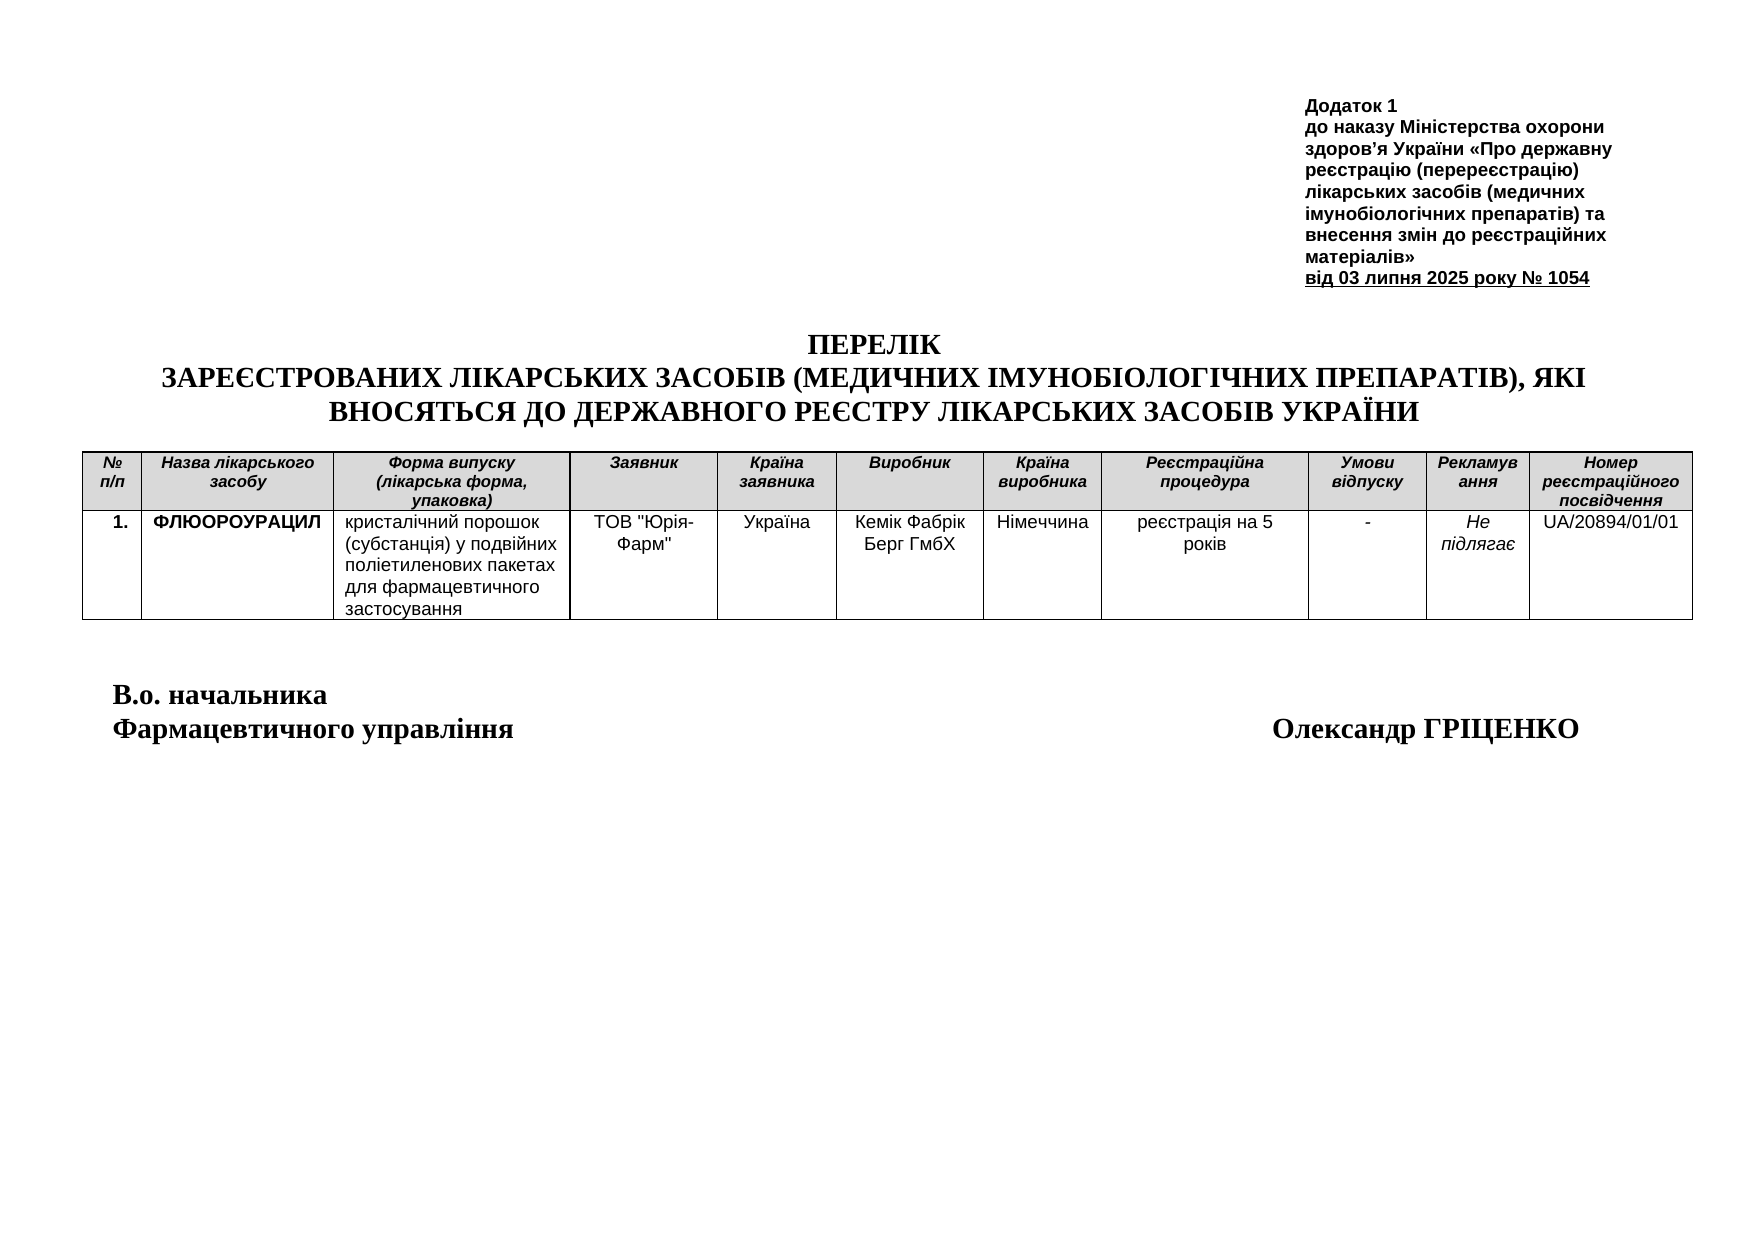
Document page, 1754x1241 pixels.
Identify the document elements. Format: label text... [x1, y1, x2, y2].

text ЗАРЕЄСТРОВАНИХ ЛІКАРСЬКИХ ЗАСОБІВ (МЕДИЧНИХ ІМУНОБІОЛОГІЧНИХ ПРЕПАРАТІВ), ЯКІ ВНОСЯТЬСЯ ДО ДЕРЖАВНОГО РЕЄСТРУ ЛІКАРСЬКИХ ЗАСОБІВ УКРАЇНИ [112, 360, 1636, 427]
table_header Країна заявника [718, 453, 836, 510]
table_header Умови відпуску [1309, 453, 1426, 510]
table_cell - [1309, 511, 1426, 619]
table_header Країна виробника [984, 453, 1101, 510]
table_cell ТОВ "Юрія-Фарм" [571, 511, 717, 619]
table_cell кристалічний порошок (субстанція) у подвійних поліетиленових пакетах для фармацевтичного застосування [334, 511, 569, 619]
table_header Форма випуску (лікарська форма, упаковка) [334, 453, 569, 510]
text Фармацевтичного управління Олександр ГРІЦЕНКО [112, 711, 1636, 744]
table_header Назва лікарського засобу [142, 453, 333, 510]
table_cell Кемік Фабрік Берг ГмбХ [837, 511, 983, 619]
table_header № п/п [83, 453, 141, 510]
table_header Рекламування [1427, 453, 1529, 510]
table_header Виробник [837, 453, 983, 510]
table_header Додаток 1 до наказу Міністерства охорони здоров’я України «Про державну реєстрацію (перереєстрацію) лікарських засобів (медичних імунобіологічних препаратів) та внесення змін до реєстраційних матеріалів» від 03 липня 2025 року № 1054 [1294, 95, 1692, 288]
text ПЕРЕЛІК [112, 327, 1636, 360]
table_header Заявник [571, 453, 717, 510]
text В.о. начальника [112, 677, 1636, 711]
table_cell ФЛЮОРОУРАЦИЛ [142, 511, 333, 619]
table_header Номер реєстраційного посвідчення [1530, 453, 1692, 510]
table_cell Україна [718, 511, 836, 619]
table_cell Німеччина [984, 511, 1101, 619]
table_cell [83, 511, 141, 619]
table_cell реєстрація на 5 років [1102, 511, 1308, 619]
table_cell UA/20894/01/01 [1530, 511, 1692, 619]
table_cell Не підлягає [1427, 511, 1529, 619]
table_header Реєстраційна процедура [1102, 453, 1308, 510]
